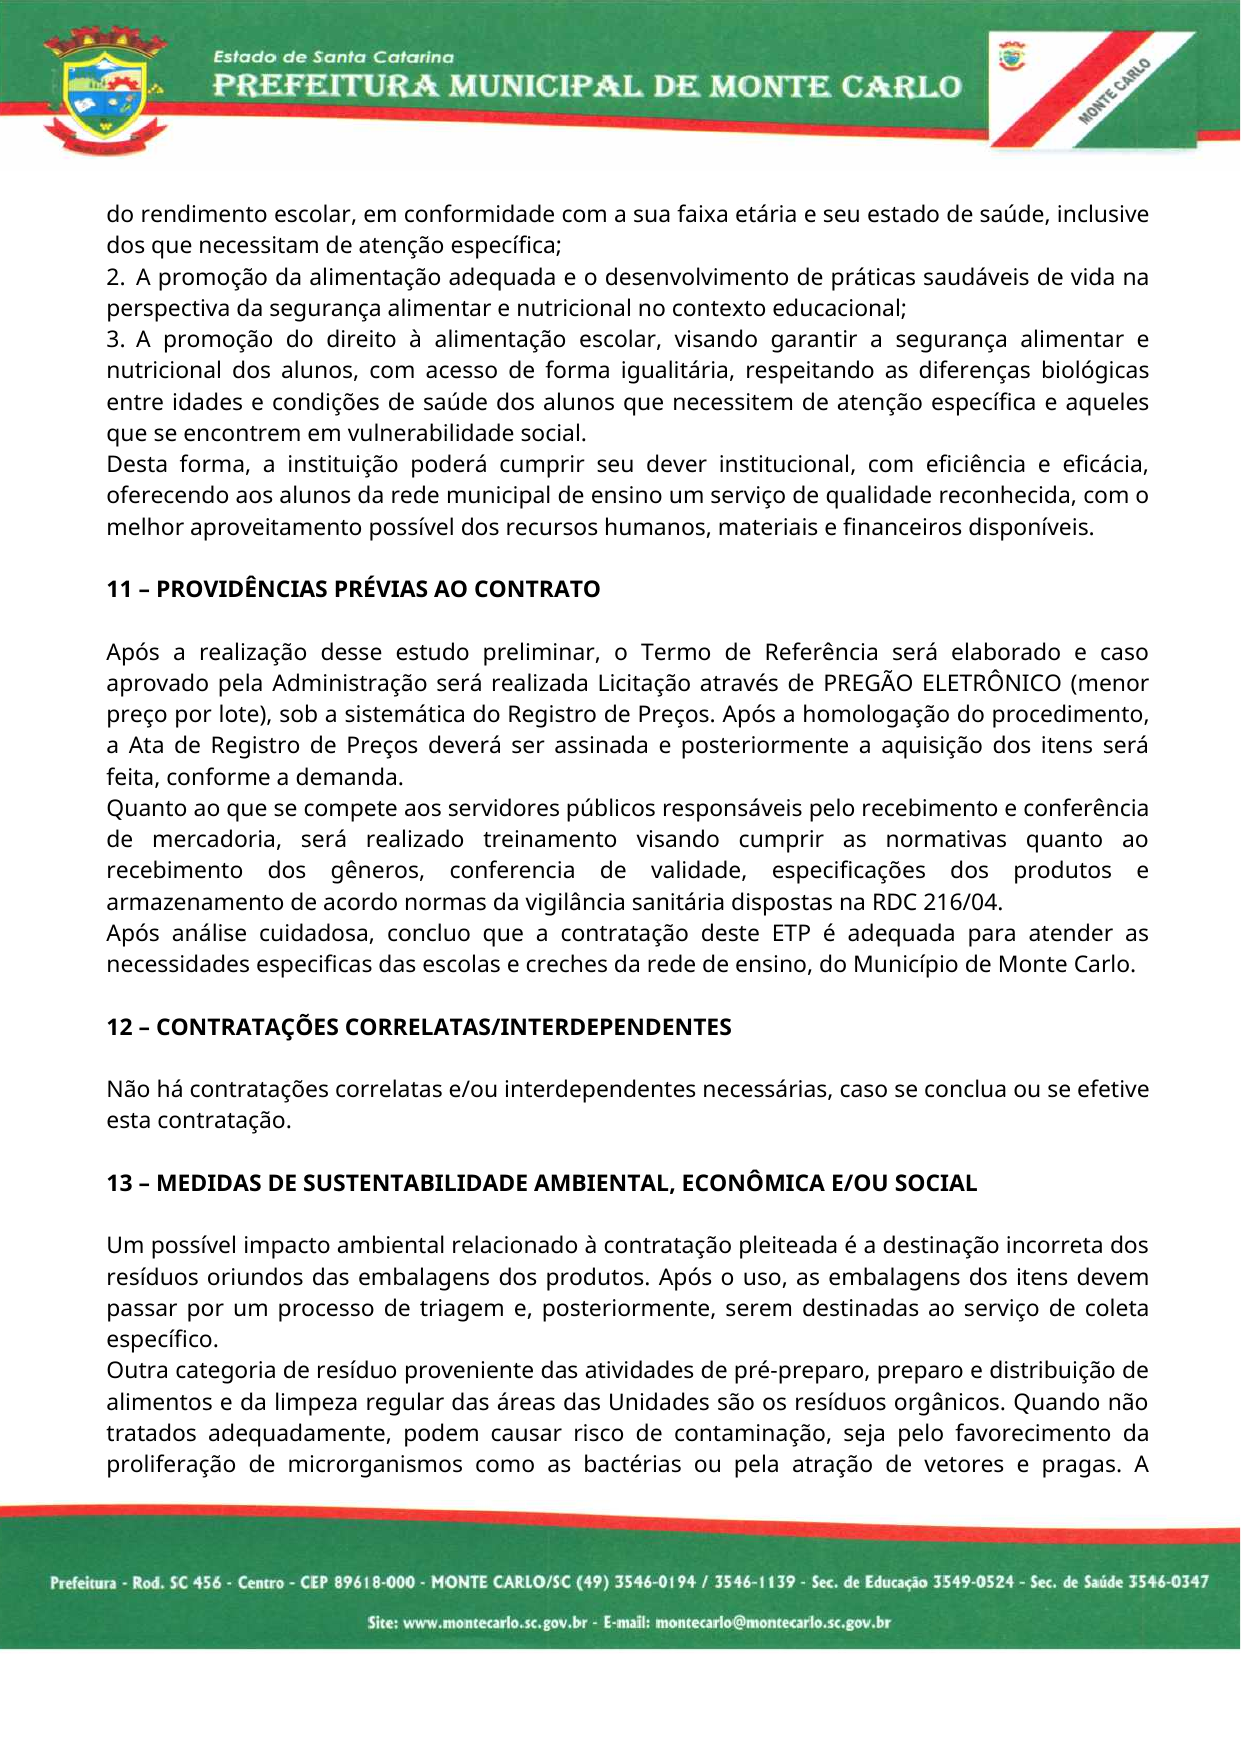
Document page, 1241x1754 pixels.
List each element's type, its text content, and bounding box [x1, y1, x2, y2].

text Desta forma, a instituição poderá cumprir seu dever institucional, com eficiência e eficácia, oferecendo aos alunos da rede municipal de ensino um serviço de qualidade reconhecida, com o melhor aproveitamento possível dos recursos humanos, materiais e financeiros disponíveis. [106, 448, 1151, 542]
text Quanto ao que se compete aos servidores públicos responsáveis pelo recebimento e conferência de mercadoria, será realizado treinamento visando cumprir as normativas quanto ao recebimento dos gêneros, conferencia de validade, especificações dos produtos e armazenamento de acordo normas da vigilância sanitária dispostas na RDC 216/04. [106, 792, 1151, 917]
text 2. A promoção da alimentação adequada e o desenvolvimento de práticas saudáveis de vida na perspectiva da segurança alimentar e nutricional no contexto educacional; [106, 260, 1151, 323]
text 12 – CONTRATAÇÕES CORRELATAS/INTERDEPENDENTES [106, 1010, 1151, 1042]
text Após a realização desse estudo preliminar, o Termo de Referência será elaborado e caso aprovado pela Administração será realizada Licitação através de PREGÃO ELETRÔNICO (menor preço por lote), sob a sistemática do Registro de Preços. Após a homologação do procedimento, a Ata de Registro de Preços deverá ser assinada e posteriormente a aquisição dos itens será feita, conforme a demanda. [106, 635, 1151, 792]
picture [0, 0, 1241, 171]
text Não há contratações correlatas e/ou interdependentes necessárias, caso se conclua ou se efetive esta contratação. [106, 1073, 1151, 1135]
text 11 – PROVIDÊNCIAS PRÉVIAS AO CONTRATO [106, 573, 1151, 604]
picture [0, 1500, 1241, 1654]
text 13 – MEDIDAS DE SUSTENTABILIDADE AMBIENTAL, ECONÔMICA E/OU SOCIAL [106, 1167, 1151, 1198]
text 3. A promoção do direito à alimentação escolar, visando garantir a segurança alimentar e nutricional dos alunos, com acesso de forma igualitária, respeitando as diferenças biológicas entre idades e condições de saúde dos alunos que necessitem de atenção específica e aqueles que se encontrem em vulnerabilidade social. [106, 323, 1151, 448]
text Um possível impacto ambiental relacionado à contratação pleiteada é a destinação incorreta dos resíduos oriundos das embalagens dos produtos. Após o uso, as embalagens dos itens devem passar por um processo de triagem e, posteriormente, serem destinadas ao serviço de coleta específico. [106, 1229, 1151, 1354]
text Após análise cuidadosa, concluo que a contratação deste ETP é adequada para atender as necessidades especificas das escolas e creches da rede de ensino, do Município de Monte Carlo. [106, 917, 1151, 979]
